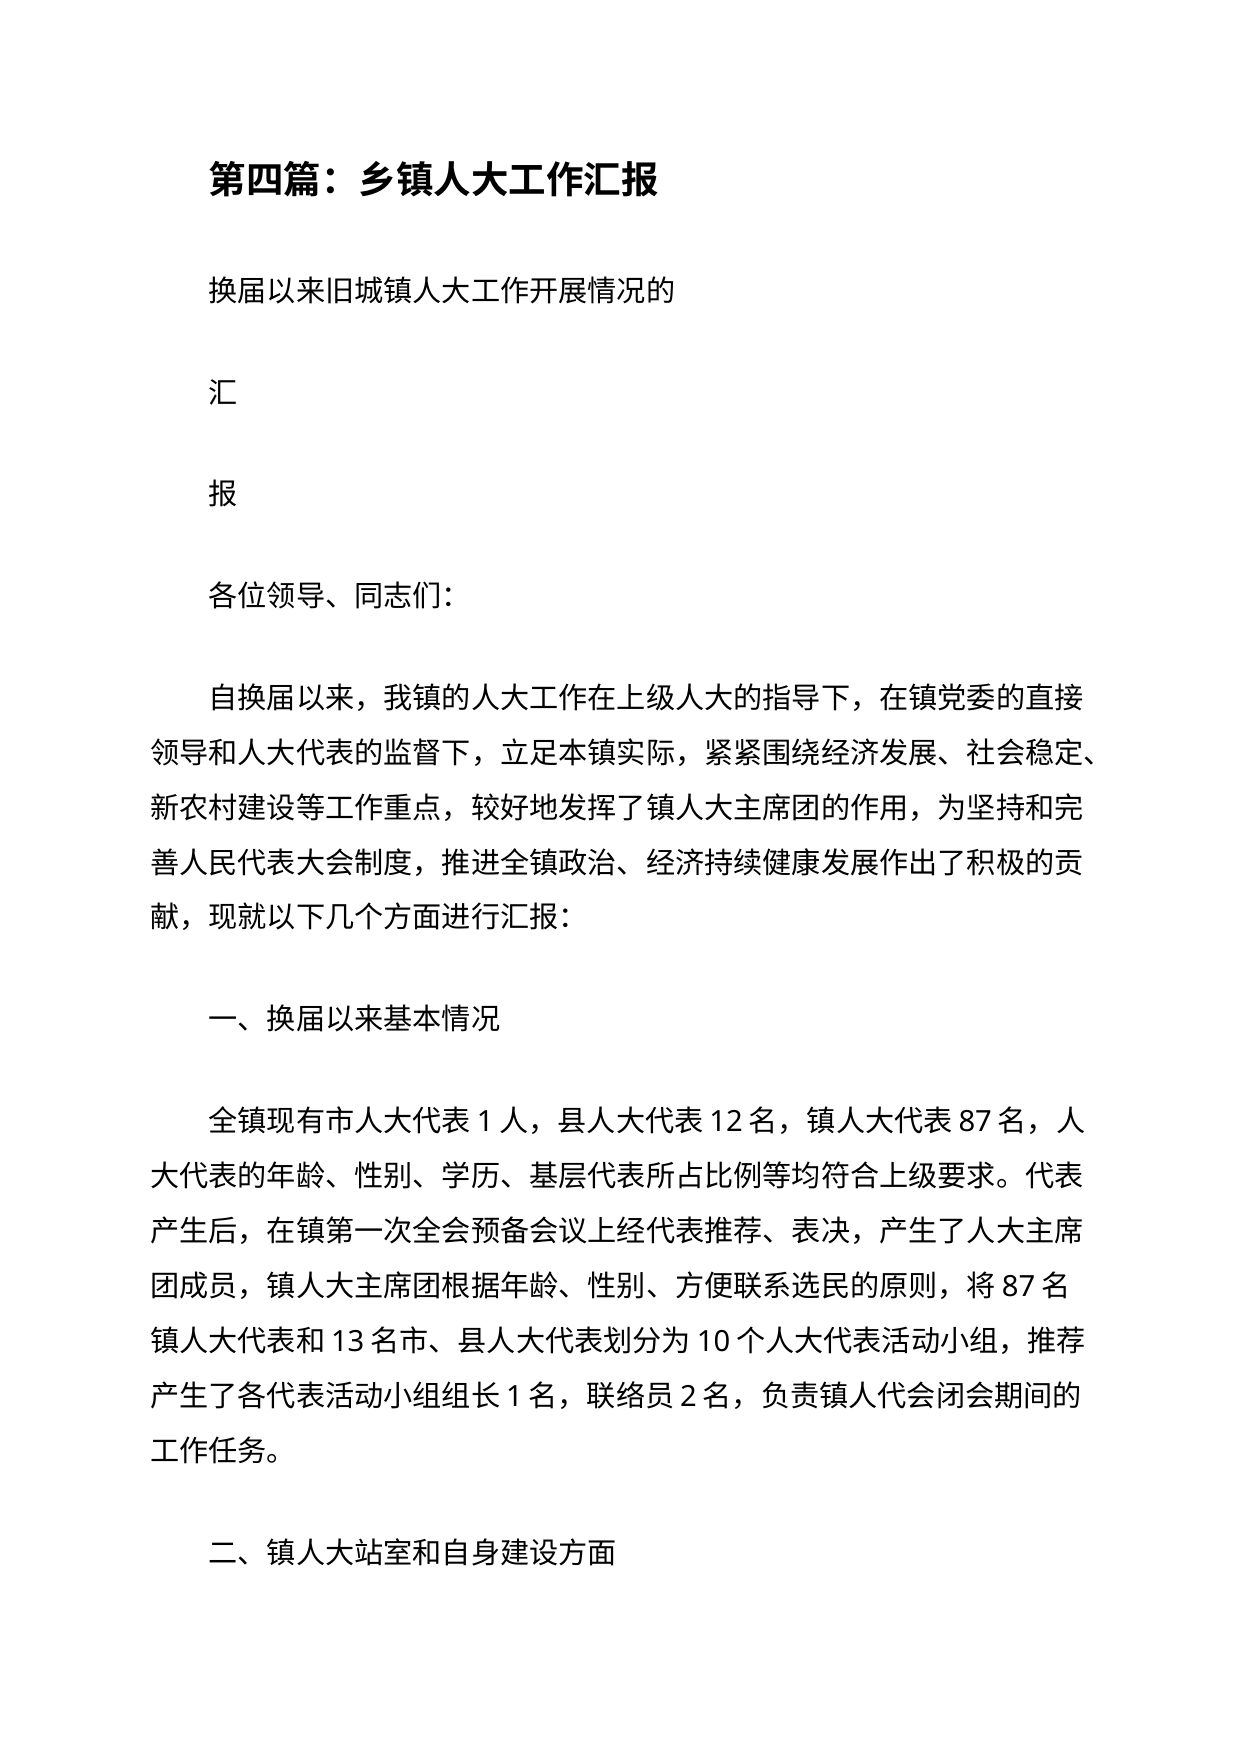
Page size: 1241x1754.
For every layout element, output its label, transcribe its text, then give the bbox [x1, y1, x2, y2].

text 汇 [150, 369, 1090, 411]
text 二、镇人大站室和自身建设方面 [150, 1529, 1090, 1571]
text 一、换届以来基本情况 [150, 996, 1090, 1038]
text 第四篇：乡镇人大工作汇报 [150, 150, 1090, 204]
text 各位领导、同志们： [150, 573, 1090, 615]
text 换届以来旧城镇人大工作开展情况的 [150, 267, 1090, 310]
text 全镇现有市人大代表1人，县人大代表12名，镇人大代表87名，人大代表的年龄、性别、学历、基层代表所占比例等均符合上级要求。代表产生后，在镇第一次全会预备会议上经代表推荐、表决，产生了人大主席团成员，镇人大主席团根据年龄、性别、方便联系选民的原则，将87名镇人大代表和13名市、县人大代表划分为10个人大代表活动小组，推荐产生了各代表活动小组组长1名，联络员2名，负责镇人代会闭会期间的工作任务。 [150, 1098, 1090, 1470]
text 自换届以来，我镇的人大工作在上级人大的指导下，在镇党委的直接领导和人大代表的监督下，立足本镇实际，紧紧围绕经济发展、社会稳定、新农村建设等工作重点，较好地发挥了镇人大主席团的作用，为坚持和完善人民代表大会制度，推进全镇政治、经济持续健康发展作出了积极的贡献，现就以下几个方面进行汇报： [150, 674, 1090, 936]
text 报 [150, 471, 1090, 513]
